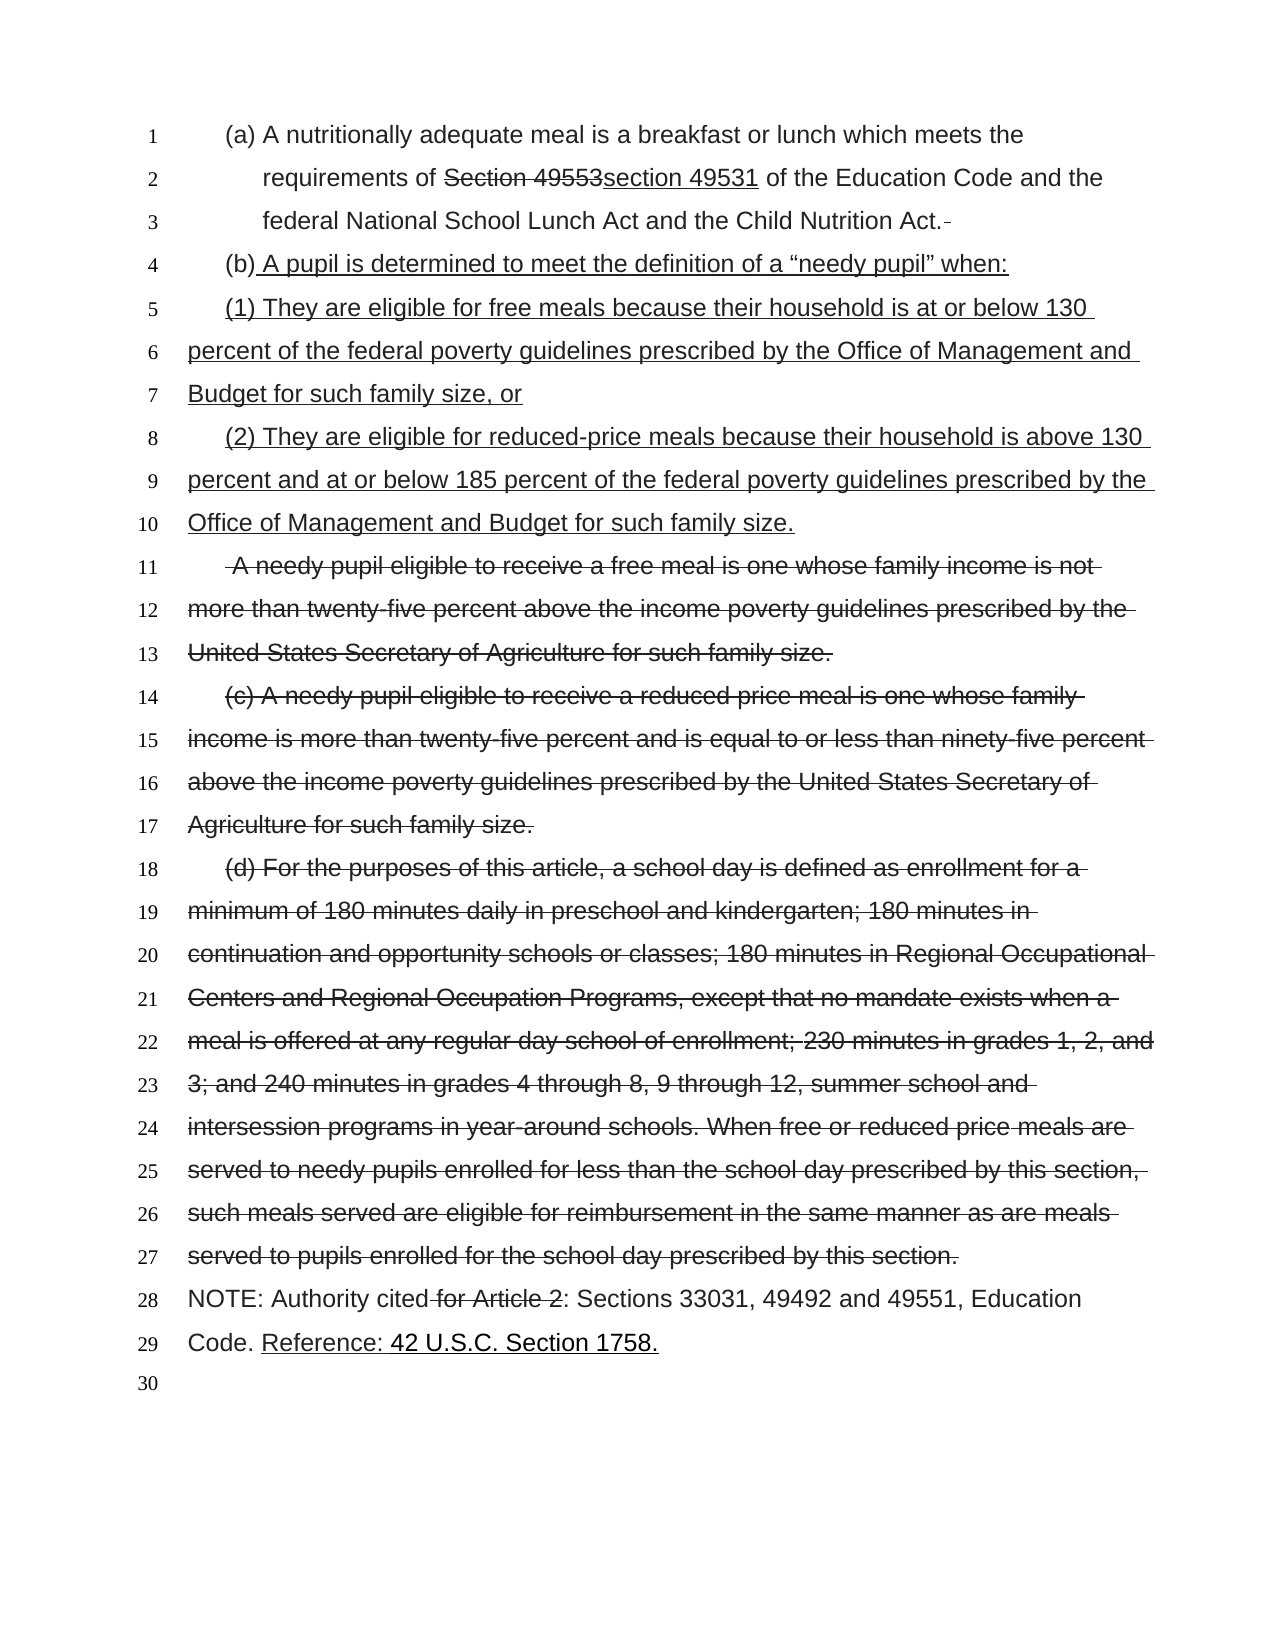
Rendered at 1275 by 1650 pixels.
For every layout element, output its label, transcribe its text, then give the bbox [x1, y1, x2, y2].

text (c) A needy pupil eligible to receive a reduced price meal is one whose family income is more than twenty-five percent and is equal to or less than ninety-five percent above the income poverty guidelines prescribed by the United States Secretary of Agriculture for such family size. [187, 681, 1155, 839]
text (1) They are eligible for free meals because their household is at or below 130 percent of the federal poverty guidelines prescribed by the Office of Management and Budget for such family size, or [187, 292, 1155, 407]
text (2) They are eligible for reduced-price meals because their household is above 130 percent and at or below 185 percent of the federal poverty guidelines prescribed by the Office of Management and Budget for such family size. [187, 491, 1155, 537]
text A needy pupil eligible to receive a free meal is one whose family income is not more than twenty-five percent above the income poverty guidelines prescribed by the United States Secretary of Agriculture for such family size. [187, 551, 1155, 666]
text (b) A pupil is determined to meet the definition of a “needy pupil” when: [187, 249, 1155, 278]
text (d) For the purposes of this article, a school day is defined as enrollment for a minimum of 180 minutes daily in preschool and kindergarten; 180 minutes in continuation and opportunity schools or classes; 180 minutes in Regional Occupational Centers and Regional Occupation Programs, except that no mandate exists when a meal is offered at any regular day school of enrollment; 230 minutes in grades 1, 2, and 3; and 240 minutes in grades 4 through 8, 9 through 12, summer school and intersession programs in year-around schools. When free or reduced price meals are served to needy pupils enrolled for less than the school day prescribed by this section, such meals served are eligible for reimbursement in the same manner as are meals served to pupils enrolled for the school day prescribed by this section. [187, 956, 1155, 1270]
text (d) For the purposes of this article, a school day is defined as enrollment for a minimum of 180 minutes daily in preschool and kindergarten; 180 minutes in continuation and opportunity schools or classes; 180 minutes in Regional Occupational Centers and Regional Occupation Programs, except that no mandate exists when a meal is offered at any regular day school of enrollment; 230 minutes in grades 1, 2, and 3; and 240 minutes in grades 4 through 8, 9 through 12, summer school and intersession programs in year-around schools. When free or reduced price meals are served to needy pupils enrolled for less than the school day prescribed by this section, such meals served are eligible for reimbursement in the same manner as are meals served to pupils enrolled for the school day prescribed by this section. [187, 853, 1155, 955]
text NOTE: Authority cited for Article 2: Sections 33031, 49492 and 49551, Education Code. Reference: 42 U.S.C. Section 1758. [187, 1284, 1155, 1356]
text (2) They are eligible for reduced-price meals because their household is above 130 percent and at or below 185 percent of the federal poverty guidelines prescribed by the Office of Management and Budget for such family size. [187, 422, 1155, 490]
list A nutritionally adequate meal is a breakfast or lunch which meets the requirements of Section 49553section 49531 of the Education Code and the federal National School Lunch Act and the Child Nutrition Act. [225, 120, 1155, 235]
